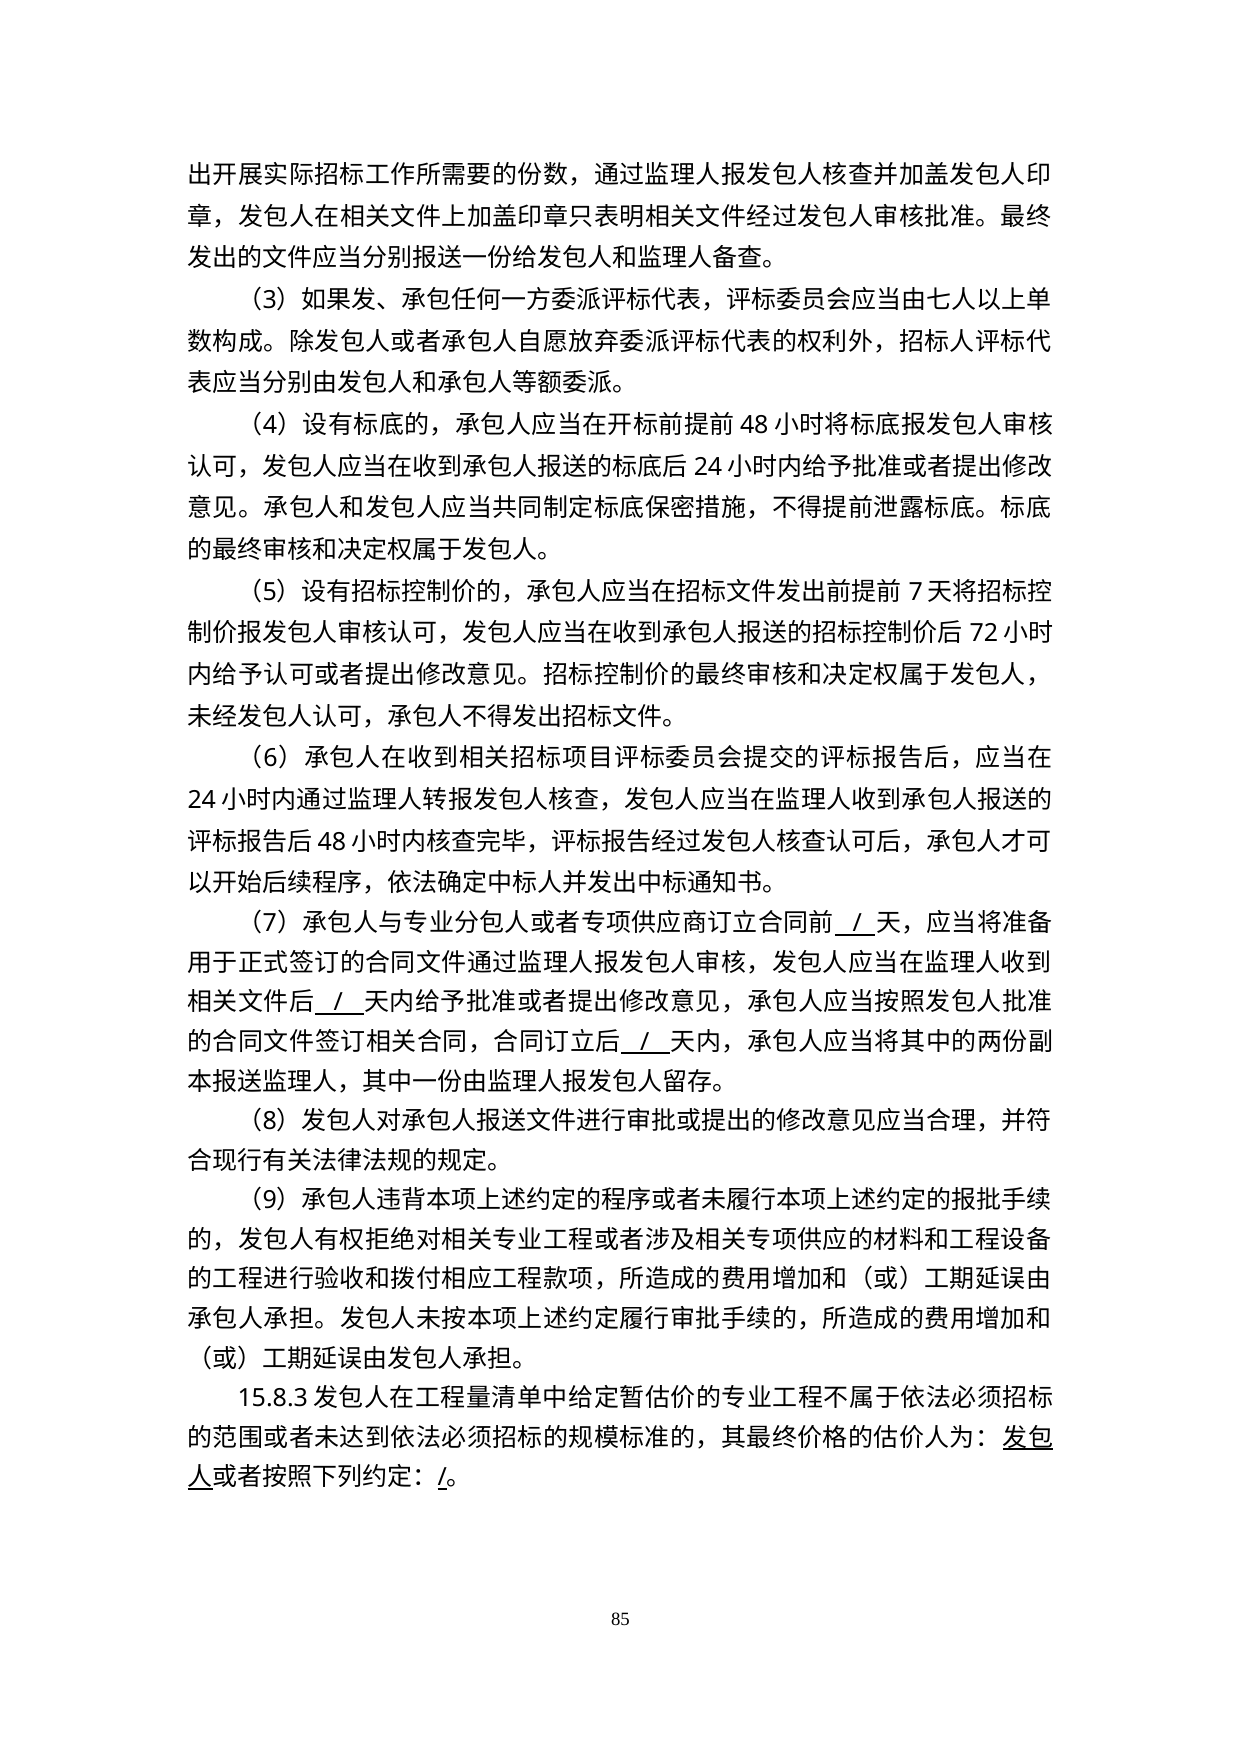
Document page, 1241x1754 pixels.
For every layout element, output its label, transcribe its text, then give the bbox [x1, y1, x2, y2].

text （5）设有招标控制价的，承包人应当在招标文件发出前提前7天将招标控制价报发包人审核认可，发包人应当在收到承包人报送的招标控制价后72小时内给予认可或者提出修改意见。招标控制价的最终审核和决定权属于发包人，未经发包人认可，承包人不得发出招标文件。 [187, 567, 1053, 733]
text （9）承包人违背本项上述约定的程序或者未履行本项上述约定的报批手续的，发包人有权拒绝对相关专业工程或者涉及相关专项供应的材料和工程设备的工程进行验收和拨付相应工程款项，所造成的费用增加和（或）工期延误由承包人承担。发包人未按本项上述约定履行审批手续的，所造成的费用增加和（或）工期延误由发包人承担。 [187, 1177, 1053, 1375]
text （6）承包人在收到相关招标项目评标委员会提交的评标报告后，应当在24小时内通过监理人转报发包人核查，发包人应当在监理人收到承包人报送的评标报告后48小时内核查完毕，评标报告经过发包人核查认可后，承包人才可以开始后续程序，依法确定中标人并发出中标通知书。 [187, 733, 1053, 900]
text 发包人在工程量清单中给定暂估价的专业工程不属于依法必须招标的范围或者未达到依法必须招标的规模标准的，其最终价格的估价人为：发包人或者按照下列约定：/。 [187, 1375, 1053, 1494]
text （4）设有标底的，承包人应当在开标前提前48小时将标底报发包人审核认可，发包人应当在收到承包人报送的标底后24小时内给予批准或者提出修改意见。承包人和发包人应当共同制定标底保密措施，不得提前泄露标底。标底的最终审核和决定权属于发包人。 [187, 400, 1053, 567]
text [187, 150, 1053, 275]
text （8）发包人对承包人报送文件进行审批或提出的修改意见应当合理，并符合现行有关法律法规的规定。 [187, 1098, 1053, 1177]
text （7）承包人与专业分包人或者专项供应商订立合同前 / 天，应当将准备用于正式签订的合同文件通过监理人报发包人审核，发包人应当在监理人收到相关文件后 / 天内给予批准或者提出修改意见，承包人应当按照发包人批准的合同文件签订相关合同，合同订立后 / 天内，承包人应当将其中的两份副本报送监理人，其中一份由监理人报发包人留存。 [187, 900, 1053, 1098]
text （3）如果发、承包任何一方委派评标代表，评标委员会应当由七人以上单数构成。除发包人或者承包人自愿放弃委派评标代表的权利外，招标人评标代表应当分别由发包人和承包人等额委派。 [187, 275, 1053, 400]
